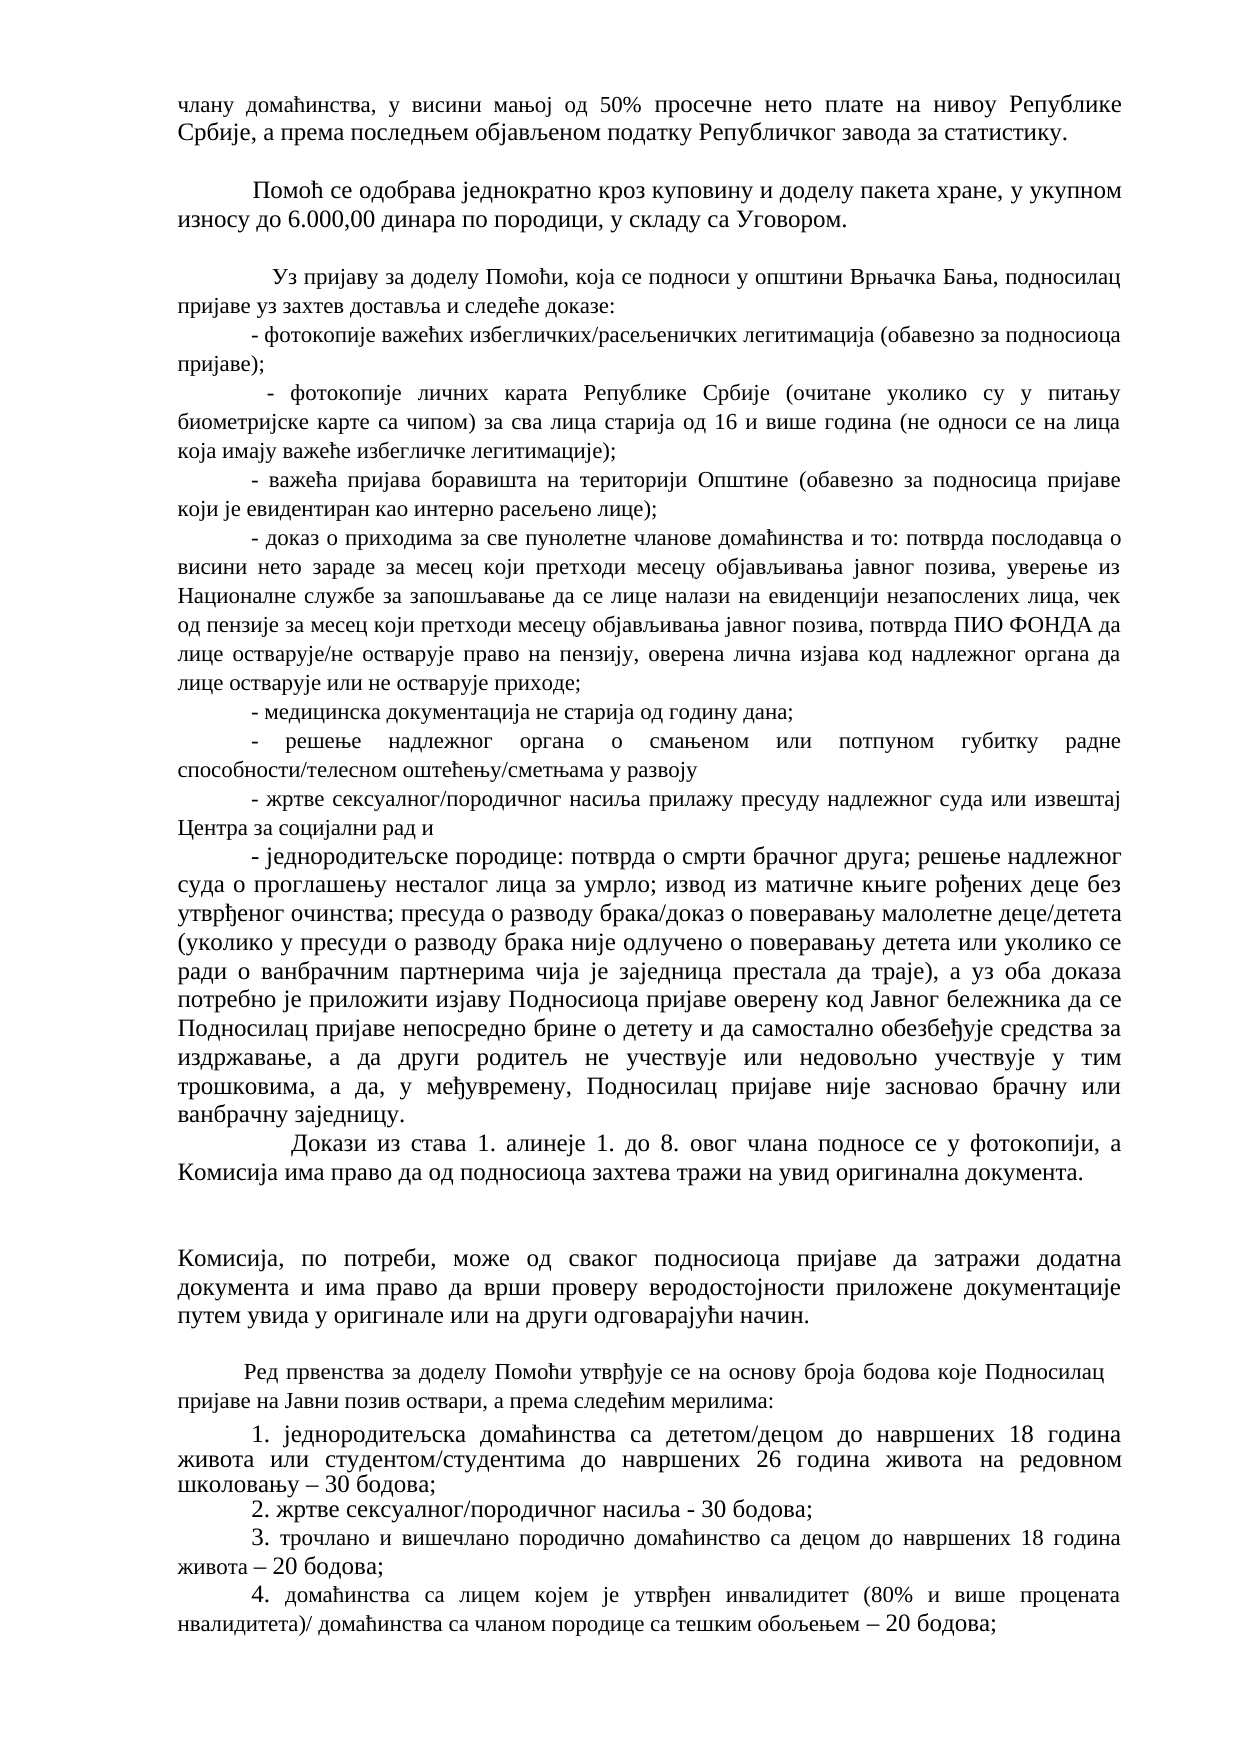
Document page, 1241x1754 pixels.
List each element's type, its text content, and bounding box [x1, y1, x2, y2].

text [177, 89, 1122, 146]
text - фотокопије важећих избегличких/расељеничких легитимација (обавезно за подносиоца пријаве); [177, 319, 1122, 377]
text 4. домаћинства са лицем којем је утврђен инвалидитет (80% и више процената нвалидитета)/ домаћинства са чланом породице са тешким обољењем – 20 бодова; [177, 1580, 1122, 1637]
text 3. трочлано и вишечлано породично домаћинство са децом до навршених 18 година живота – 20 бодова; [177, 1523, 1122, 1580]
text - жртве сексуалног/породичног насиља прилажу пресуду надлежног суда или извештај Центра за социјални рад и [177, 783, 1122, 841]
text Комисија, по потреби, може од сваког подносиоца пријаве да затражи додатна документа и има право да врши проверу веродостојности приложене документације путем увида у оригинале или на други одговарајући начин. [177, 1243, 1122, 1329]
text 1. једнородитељска домаћинства са дететом/децом до навршених 18 година живота или студентом/студентима до навршених 26 година живота на редовном школовању – 30 бодова; [177, 1423, 1122, 1498]
text Ред првенства за доделу Помоћи утврђује се на основу броја бодова које Подносилац пријаве на Јавни позив оствари, а према следећим мерилима: [177, 1358, 1106, 1414]
text - решење надлежног органа о смањеном или потпуном губитку радне способности/телесном оштећењу/сметњама у развоју [177, 725, 1122, 783]
text - важећа пријава боравишта на територији Општине (обавезно за подносица пријаве који је евидентиран као интерно расељено лице); [177, 464, 1122, 522]
text - доказ о приходима за све пунолетне чланове домаћинства и то: потврда послодавца о висини нето зараде за месец који претходи месецу објављивања јавног позива, уверење из Националне службе за запошљавање да се лице налази на евиденцији незапослених лица, чек од пензије за месец који претходи месецу објављивања јавног позива, потврда ПИО ФОНДА да лице остварује/не остварује право на пензију, оверена лична изјава код надлежног органа да лице остварује или не остварује приходе; [177, 522, 1122, 696]
text - једнородитељске породице: потврда о смрти брачног друга; решење надлежног суда о проглашењу несталог лица за умрло; извод из матичне књиге рођених деце без утврђеног очинства; пресуда о разводу брака/доказ о поверавању малолетне деце/детета (уколико у пресуди о разводу брака није одлучено о поверавању детета или уколико се ради о ванбрачним партнерима чија је заједница престала да траје), а уз оба доказа потребно је приложити изјаву Подносиоца пријаве оверену код Јавног бележника да се Подносилац пријаве непосредно брине о детету и да самостално обезбеђује средства за издржавање, а да други родитељ не учествује или недовољно учествује у тим трошковима, а да, у међувремену, Подносилац пријаве није засновао брачну или ванбрачну заједницу. [177, 841, 1122, 1128]
text - фотокопије личних карата Републике Србије (очитане уколико су у питању биометријске карте са чипом) за сва лица старија од 16 и више година (не односи се на лица која имају важеће избегличке легитимације); [177, 377, 1122, 464]
text 2. жртве сексуалног/породичног насиља - 30 бодова; [177, 1498, 1122, 1523]
text Уз пријаву за доделу Помоћи, која се подноси у општини Врњачка Бања, подносилац пријаве уз захтев доставља и следеће доказе: [177, 262, 1122, 319]
text Докази из става 1. алинеје 1. до 8. овог члана подносе се у фотокопији, а Комисија има право да од подносиоца захтева тражи на увид оригинална документа. [177, 1128, 1122, 1186]
text - медицинска документација не старија од годину дана; [177, 696, 1122, 725]
text Помоћ се одобрава једнократно кроз куповину и доделу пакета хране, у укупном износу до 6.000,00 динара по породици, у складу са Уговором. [177, 175, 1122, 233]
